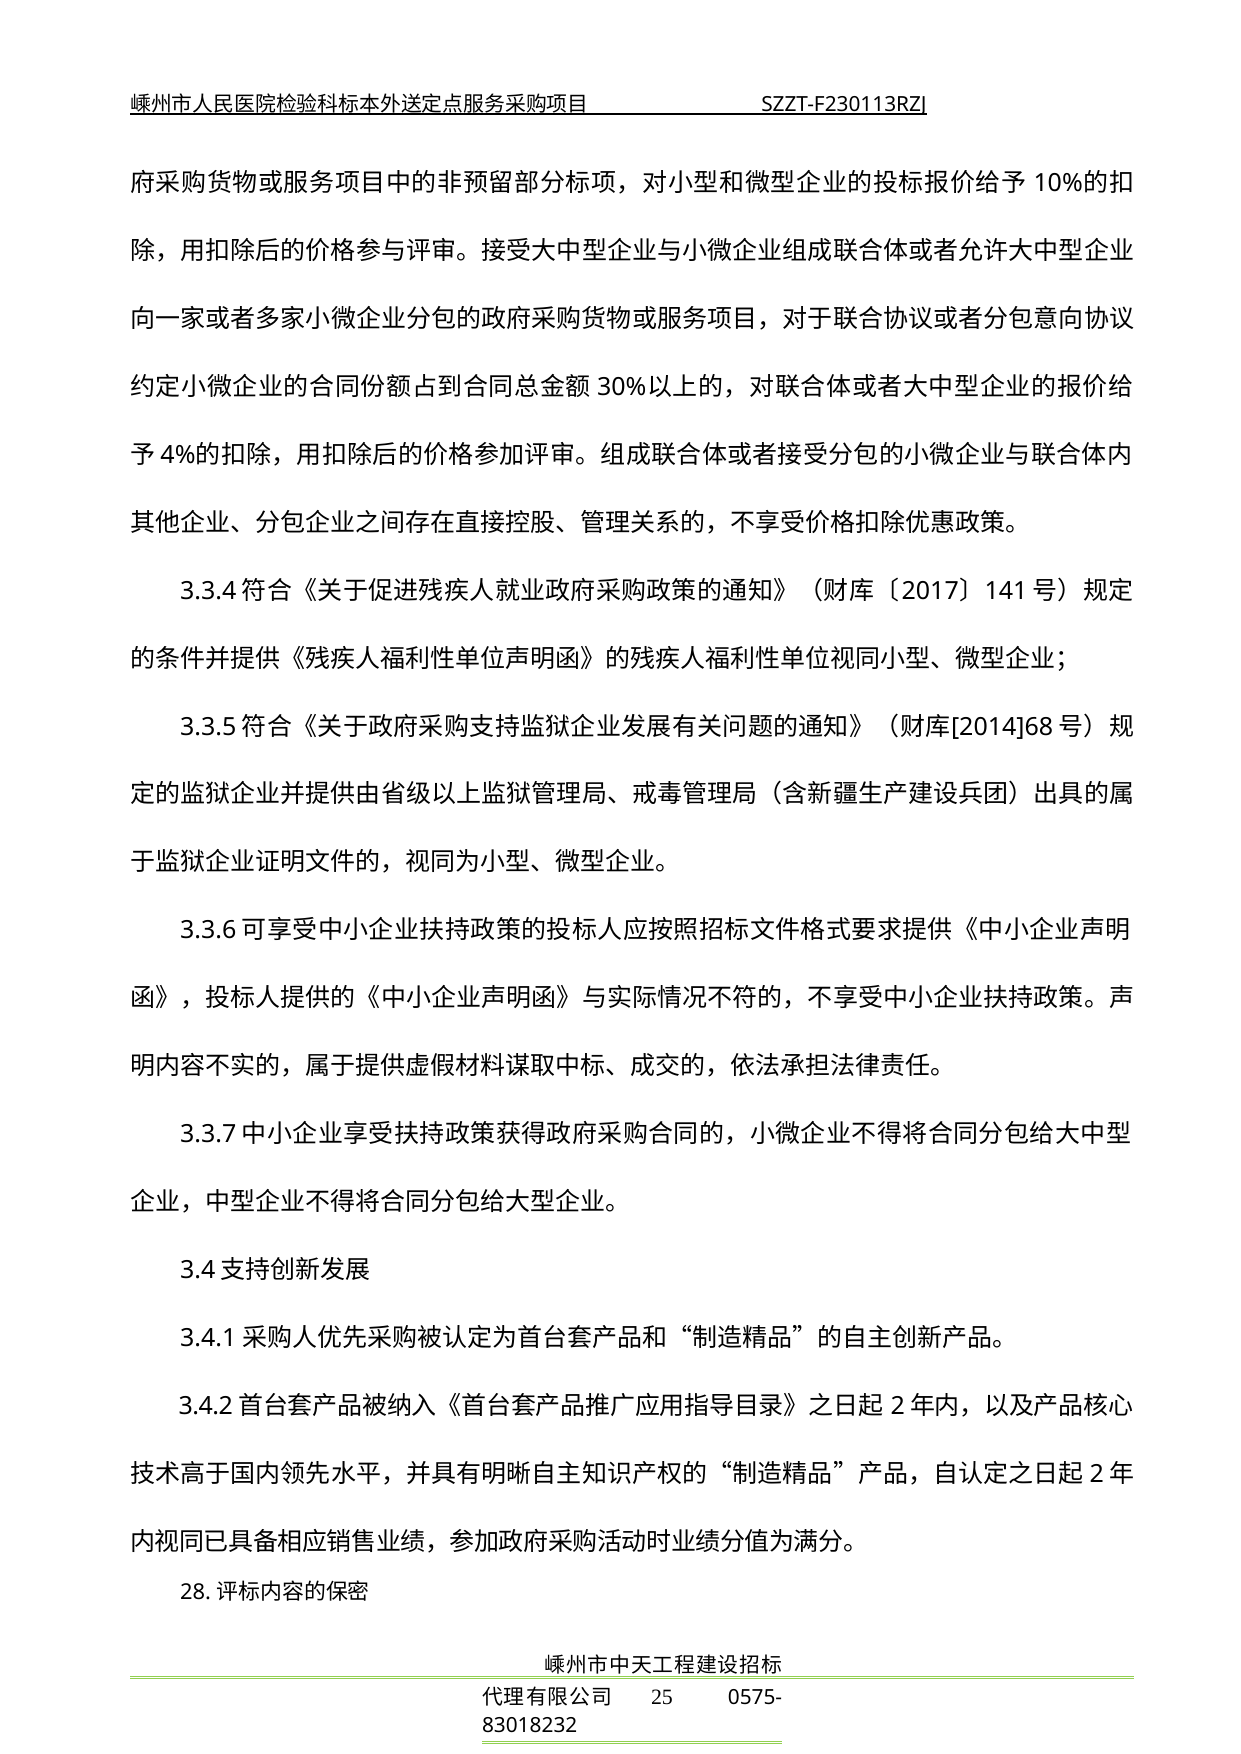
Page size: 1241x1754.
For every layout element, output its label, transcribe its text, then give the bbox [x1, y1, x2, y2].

text 3.3.7中小企业享受扶持政策获得政府采购合同的，小微企业不得将合同分包给大中型企业，中型企业不得将合同分包给大型企业。 [130, 1098, 1134, 1233]
text 28. 评标内容的保密 [130, 1573, 1134, 1607]
text 3.4.2首台套产品被纳入《首台套产品推广应用指导目录》之日起2年内，以及产品核心技术高于国内领先水平，并具有明晰自主知识产权的“制造精品”产品，自认定之日起2年内视同已具备相应销售业绩，参加政府采购活动时业绩分值为满分。 [130, 1369, 1134, 1573]
text 3.3.4符合《关于促进残疾人就业政府采购政策的通知》（财库〔2017〕141号）规定的条件并提供《残疾人福利性单位声明函》的残疾人福利性单位视同小型、微型企业； [130, 554, 1134, 690]
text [130, 147, 1134, 554]
text 3.3.6可享受中小企业扶持政策的投标人应按照招标文件格式要求提供《中小企业声明函》，投标人提供的《中小企业声明函》与实际情况不符的，不享受中小企业扶持政策。声明内容不实的，属于提供虚假材料谋取中标、成交的，依法承担法律责任。 [130, 894, 1134, 1098]
text 3.4.1 采购人优先采购被认定为首台套产品和“制造精品”的自主创新产品。 [130, 1301, 1134, 1369]
text 3.3.5符合《关于政府采购支持监狱企业发展有关问题的通知》（财库[2014]68号）规定的监狱企业并提供由省级以上监狱管理局、戒毒管理局（含新疆生产建设兵团）出具的属于监狱企业证明文件的，视同为小型、微型企业。 [130, 690, 1134, 894]
text 3.4支持创新发展 [130, 1233, 1134, 1301]
